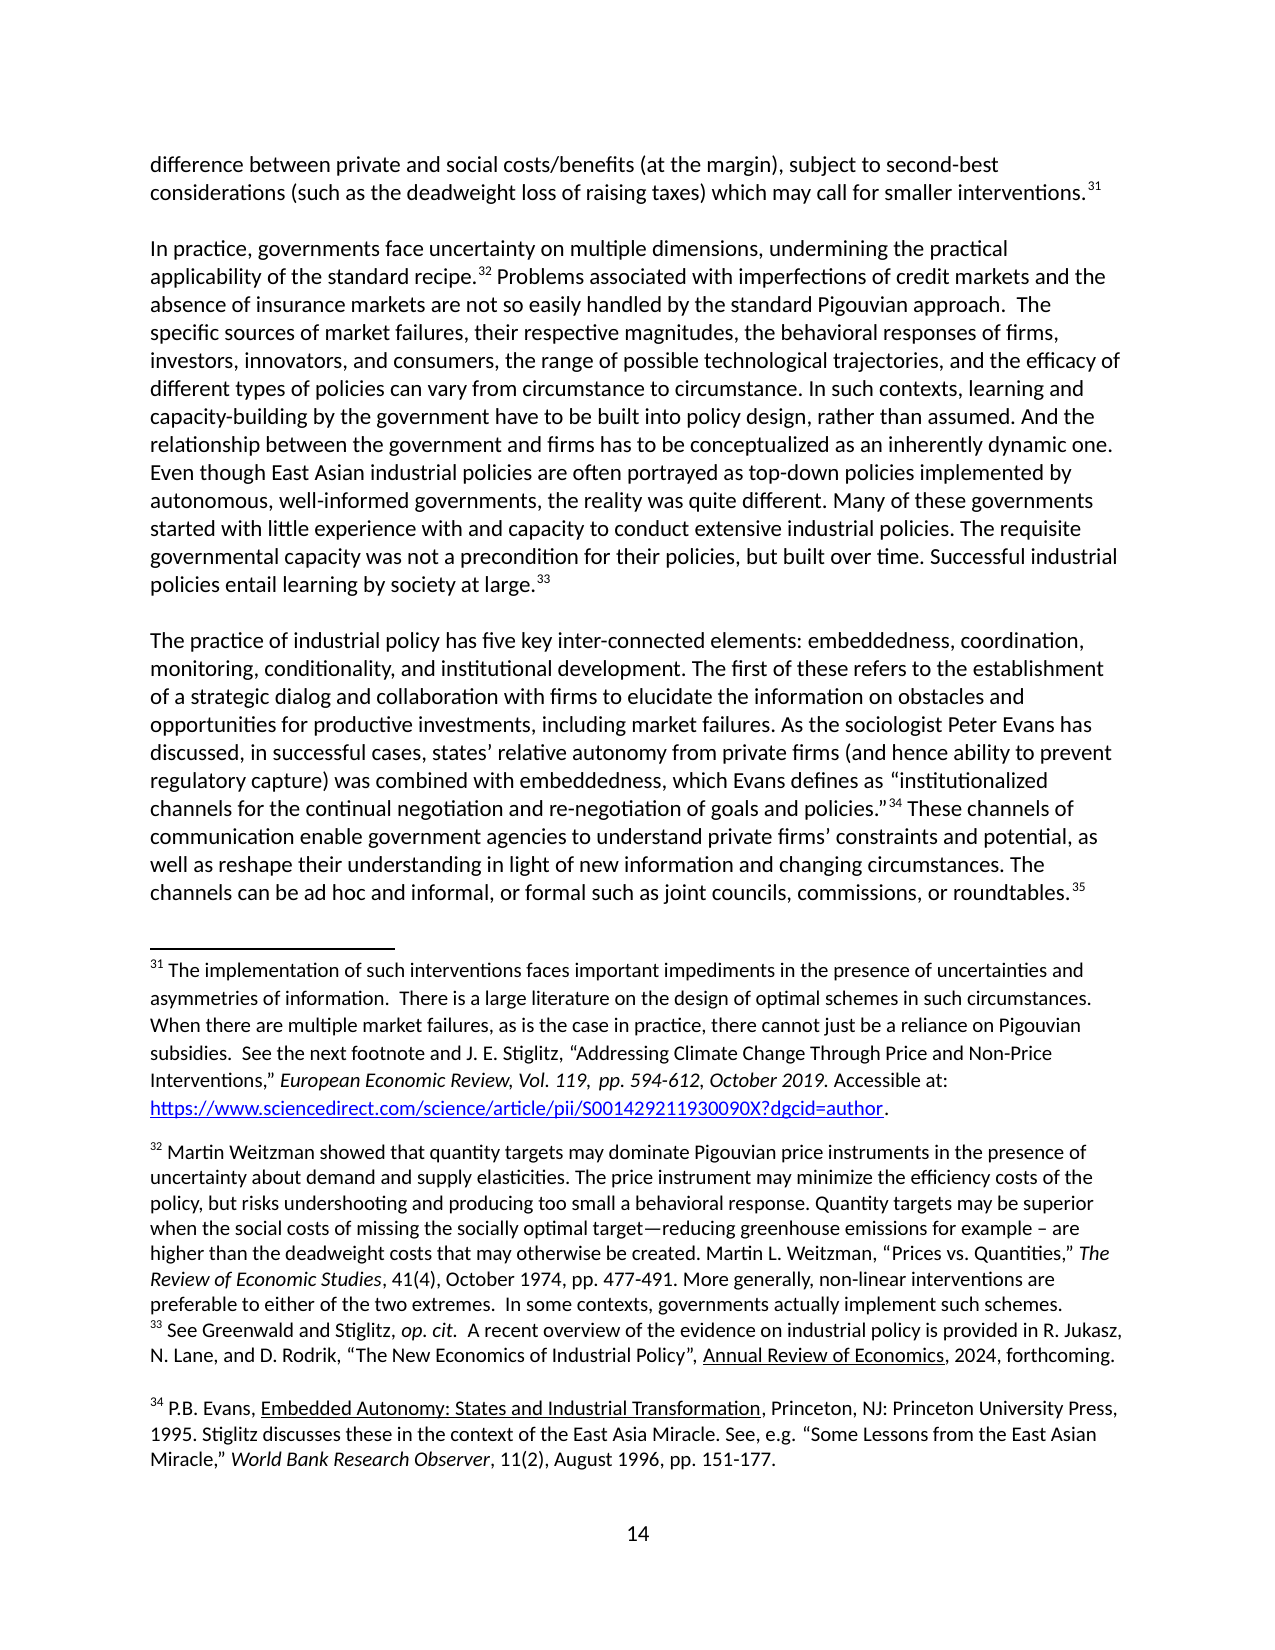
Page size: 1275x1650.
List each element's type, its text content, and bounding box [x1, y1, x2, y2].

text In practice, governments face uncertainty on multiple dimensions, undermining the practical applicability of the standard recipe. Problems associated with imperfections of credit markets and the absence of insurance markets are not so easily handled by the standard Pigouvian approach. The specific sources of market failures, their respective magnitudes, the behavioral responses of firms, investors, innovators, and consumers, the range of possible technological trajectories, and the efficacy of different types of policies can vary from circumstance to circumstance. In such contexts, learning and capacity-building by the government have to be built into policy design, rather than assumed. And the relationship between the government and firms has to be conceptualized as an inherently dynamic one. Even though East Asian industrial policies are often portrayed as top-down policies implemented by autonomous, well-informed governments, the reality was quite different. Many of these governments started with little experience with and capacity to conduct extensive industrial policies. The requisite governmental capacity was not a precondition for their policies, but built over time. Successful industrial policies entail learning by society at large. [150, 234, 1125, 598]
text The practice of industrial policy has five key inter-connected elements: embeddedness, coordination, monitoring, conditionality, and institutional development. The first of these refers to the establishment of a strategic dialog and collaboration with firms to elucidate the information on obstacles and opportunities for productive investments, including market failures. As the sociologist Peter Evans has discussed, in successful cases, states’ relative autonomy from private firms (and hence ability to prevent regulatory capture) was combined with embeddedness, which Evans defines as “institutionalized channels for the continual negotiation and re-negotiation of goals and policies.” These channels of communication enable government agencies to understand private firms’ constraints and potential, as well as reshape their understanding in light of new information and changing circumstances. The channels can be ad hoc and informal, or formal such as joint councils, commissions, or roundtables. [150, 626, 1125, 907]
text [150, 150, 1125, 206]
